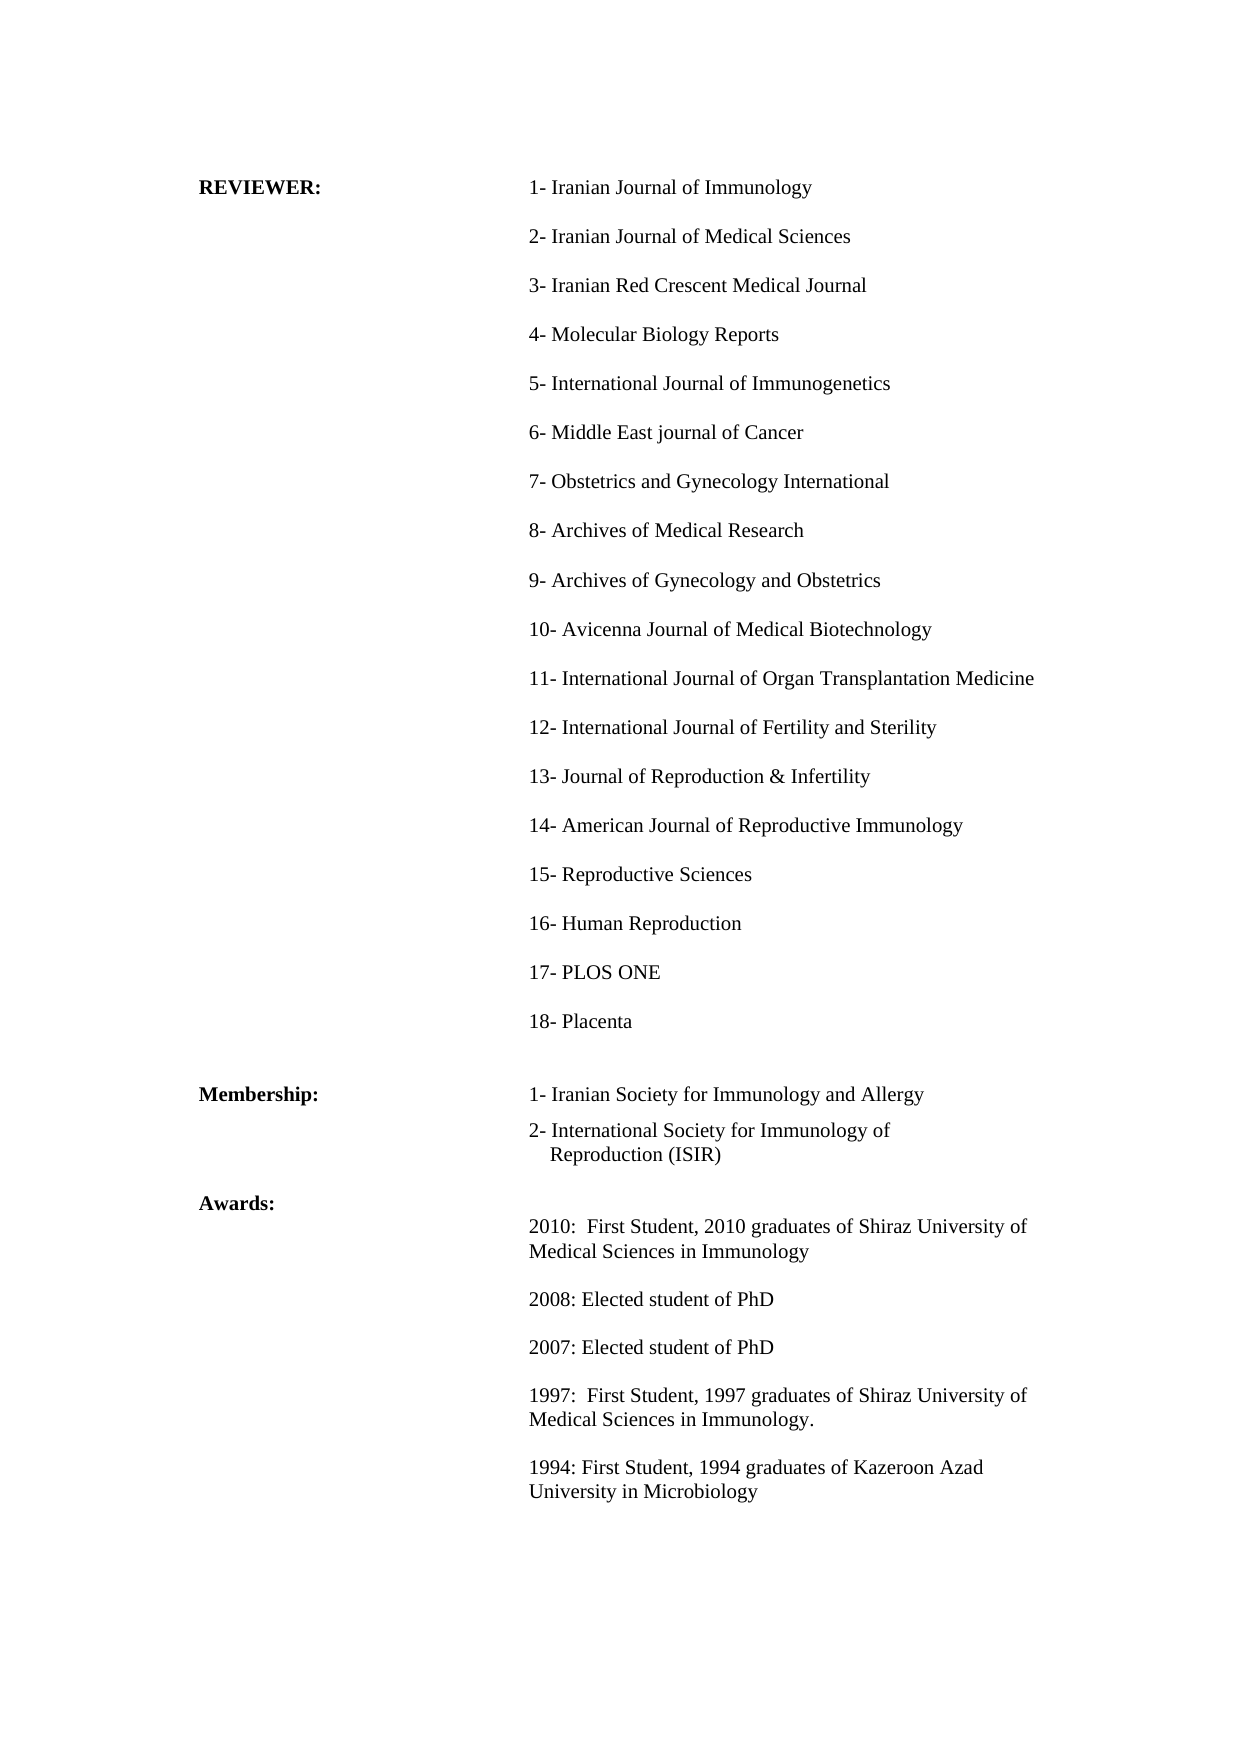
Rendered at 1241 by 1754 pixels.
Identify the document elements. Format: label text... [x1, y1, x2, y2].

table_cell Membership: [188, 1082, 517, 1190]
table_cell REVIEWER: [188, 150, 517, 1082]
table_cell 2010: First Student, 2010 graduates of Shiraz University of Medical Sciences in Immunology 2008: Elected student of PhD 2007: Elected student of PhD 1997: First Student, 1997 graduates of Shiraz University of Medical Sciences in Immunology. 1994: First Student, 1994 graduates of Kazeroon Azad University in Microbiology [518, 1190, 1052, 1503]
table_cell 1- Iranian Society for Immunology and Allergy 2- International Society for Immunology of Reproduction (ISIR) [518, 1082, 1052, 1190]
table_cell 1- Iranian Journal of Immunology 2- Iranian Journal of Medical Sciences 3- Iranian Red Crescent Medical Journal 4- Molecular Biology Reports 5- International Journal of Immunogenetics 6- Middle East journal of Cancer 7- Obstetrics and Gynecology International 8- Archives of Medical Research 9- Archives of Gynecology and Obstetrics 10- Avicenna Journal of Medical Biotechnology 11- International Journal of Organ Transplantation Medicine 12- International Journal of Fertility and Sterility 13- Journal of Reproduction & Infertility 14- American Journal of Reproductive Immunology 15- Reproductive Sciences 16- Human Reproduction 17- PLOS ONE 18- Placenta [518, 150, 1052, 1082]
table_cell Awards: [188, 1190, 517, 1503]
